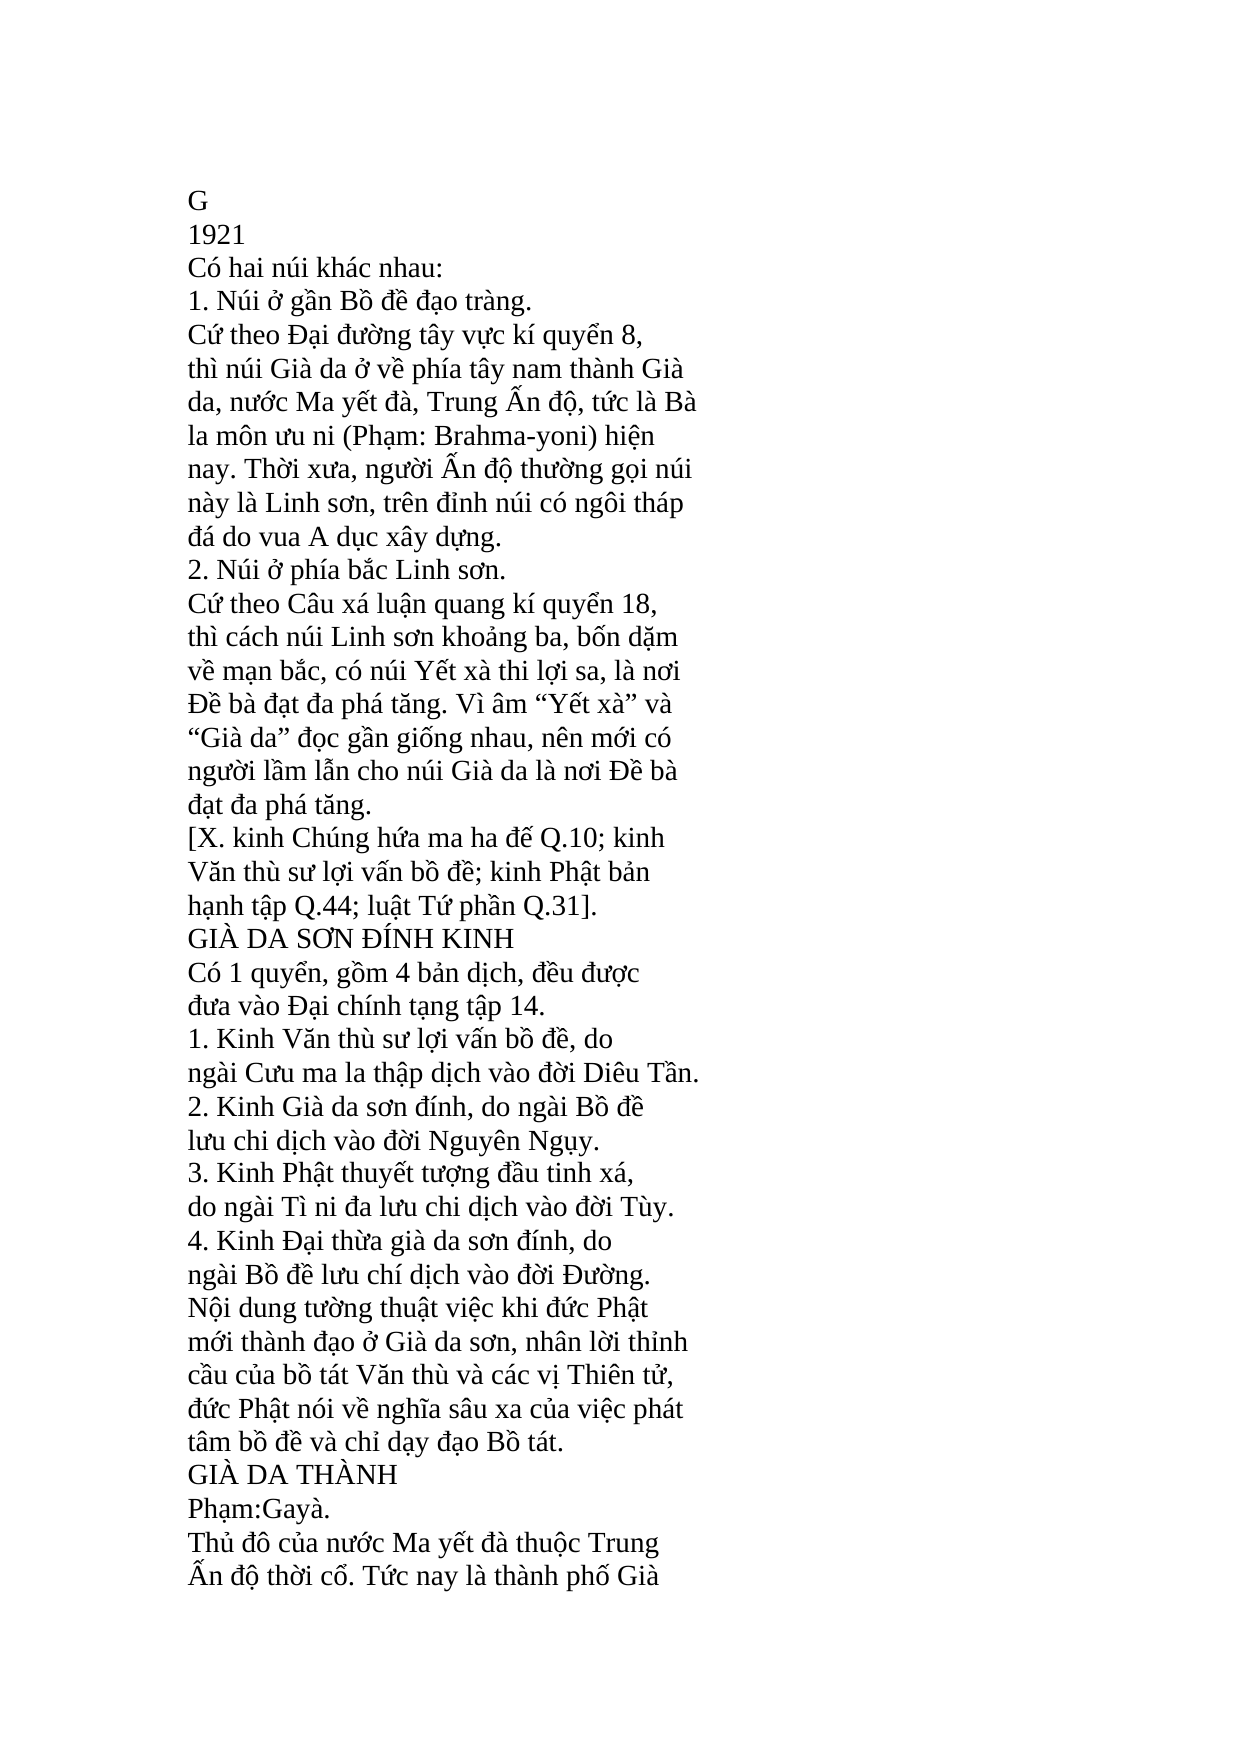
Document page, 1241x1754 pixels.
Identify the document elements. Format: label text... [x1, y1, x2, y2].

text Có hai núi khác nhau: [187, 250, 1065, 284]
text Phạm:Gayà. [187, 1491, 1065, 1525]
text GIÀ DA SƠN ĐÍNH KINH [187, 921, 1065, 955]
text Cứ theo Đại đường tây vực kí quyển 8, [187, 317, 1065, 351]
text do ngài Tì ni đa lưu chi dịch vào đời Tùy. [187, 1190, 1065, 1223]
list Kinh Già da sơn đính, do ngài Bồ đề lưu chi dịch vào đời Nguyên Ngụy. [187, 1089, 644, 1156]
text ngài Cưu ma la thập dịch vào đời Diêu Tần. [187, 1055, 1065, 1089]
text Thủ đô của nước Ma yết đà thuộc Trung Ấn độ thời cổ. Tức nay là thành phố Già [187, 1525, 661, 1592]
list Kinh Phật thuyết tượng đầu tinh xá, [187, 1156, 1065, 1190]
list Kinh Văn thù sư lợi vấn bồ đề, do [187, 1022, 1065, 1055]
text Cứ theo Câu xá luận quang kí quyển 18, thì cách núi Linh sơn khoảng ba, bốn dặm về mạn bắc, có núi Yết xà thi lợi sa, là nơi Đề bà đạt đa phá tăng. Vì âm “Yết xà” và “Già da” đọc gần giống nhau, nên mới có người lầm lẫn cho núi Già da là nơi Đề bà đạt đa phá tăng. [187, 586, 682, 821]
text G 1921 [187, 183, 247, 250]
text thì núi Già da ở về phía tây nam thành Già da, nước Ma yết đà, Trung Ấn độ, tức là Bà la môn ưu ni (Phạm: Brahma-yoni) hiện nay. Thời xưa, người Ấn độ thường gọi núi này là Linh sơn, trên đỉnh núi có ngôi tháp đá do vua A dục xây dựng. [187, 351, 698, 552]
list Kinh Đại thừa già da sơn đính, do ngài Bồ đề lưu chí dịch vào đời Đường. [187, 1223, 651, 1290]
text [X. kinh Chúng hứa ma ha đế Q.10; kinh Văn thù sư lợi vấn bồ đề; kinh Phật bản hạnh tập Q.44; luật Tứ phần Q.31]. [187, 821, 666, 921]
text Có 1 quyển, gồm 4 bản dịch, đều được đưa vào Đại chính tạng tập 14. [187, 955, 641, 1022]
list Núi ở phía bắc Linh sơn. [187, 552, 1065, 586]
list Núi ở gần Bồ đề đạo tràng. [187, 284, 1065, 317]
text Nội dung tường thuật việc khi đức Phật mới thành đạo ở Già da sơn, nhân lời thỉnh cầu của bồ tát Văn thù và các vị Thiên tử, đức Phật nói về nghĩa sâu xa của việc phát tâm bồ đề và chỉ dạy đạo Bồ tát. [187, 1290, 690, 1458]
text GIÀ DA THÀNH [187, 1458, 1065, 1491]
